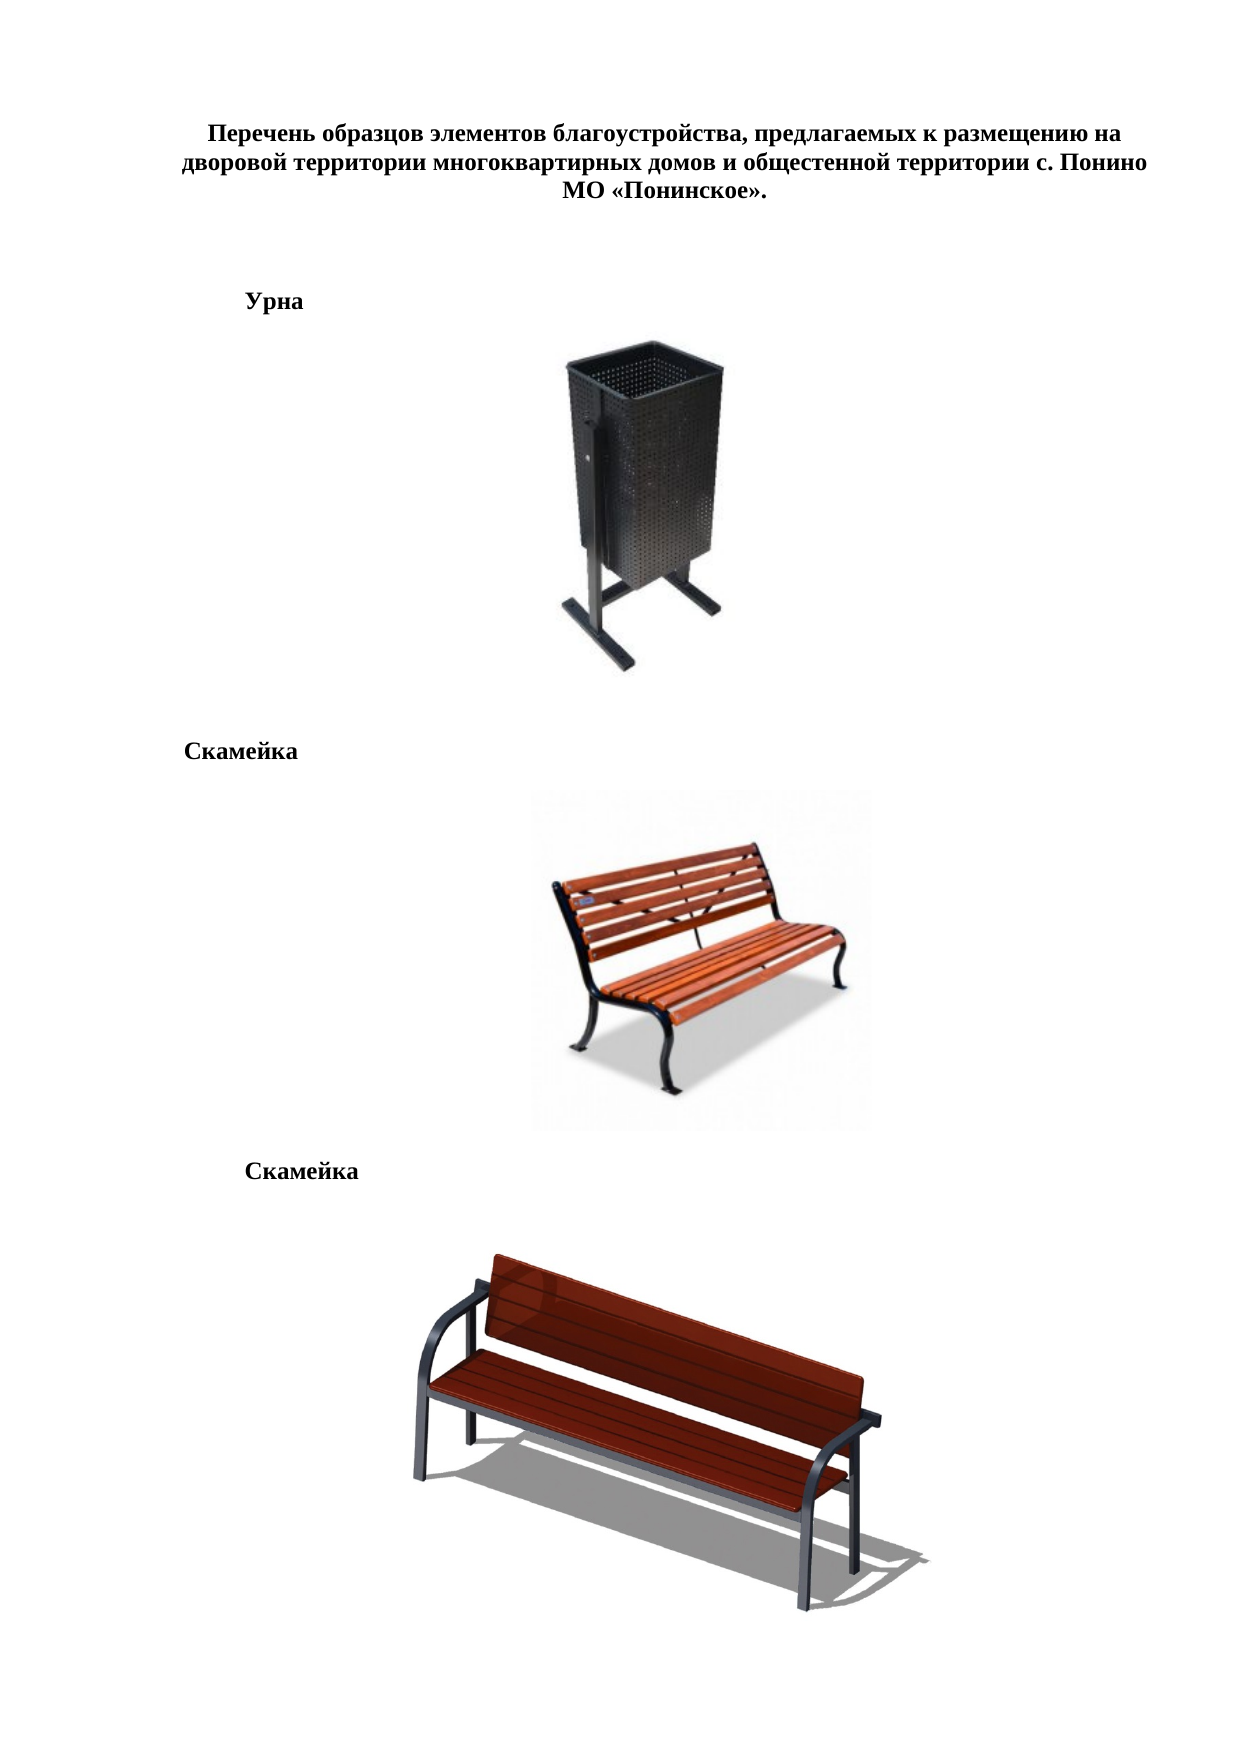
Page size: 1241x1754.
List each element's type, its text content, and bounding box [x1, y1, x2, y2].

text Перечень образцов элементов благоустройства, предлагаемых к размещению на дворовой территории многоквартирных домов и общестенной территории с. Понино МО «Понинское». [177, 118, 1152, 204]
picture [396, 1250, 933, 1621]
picture [531, 790, 872, 1131]
text Урна [244, 286, 1152, 315]
picture [467, 331, 816, 680]
text Скамейка [177, 736, 1152, 765]
text Скамейка [244, 1156, 1152, 1185]
